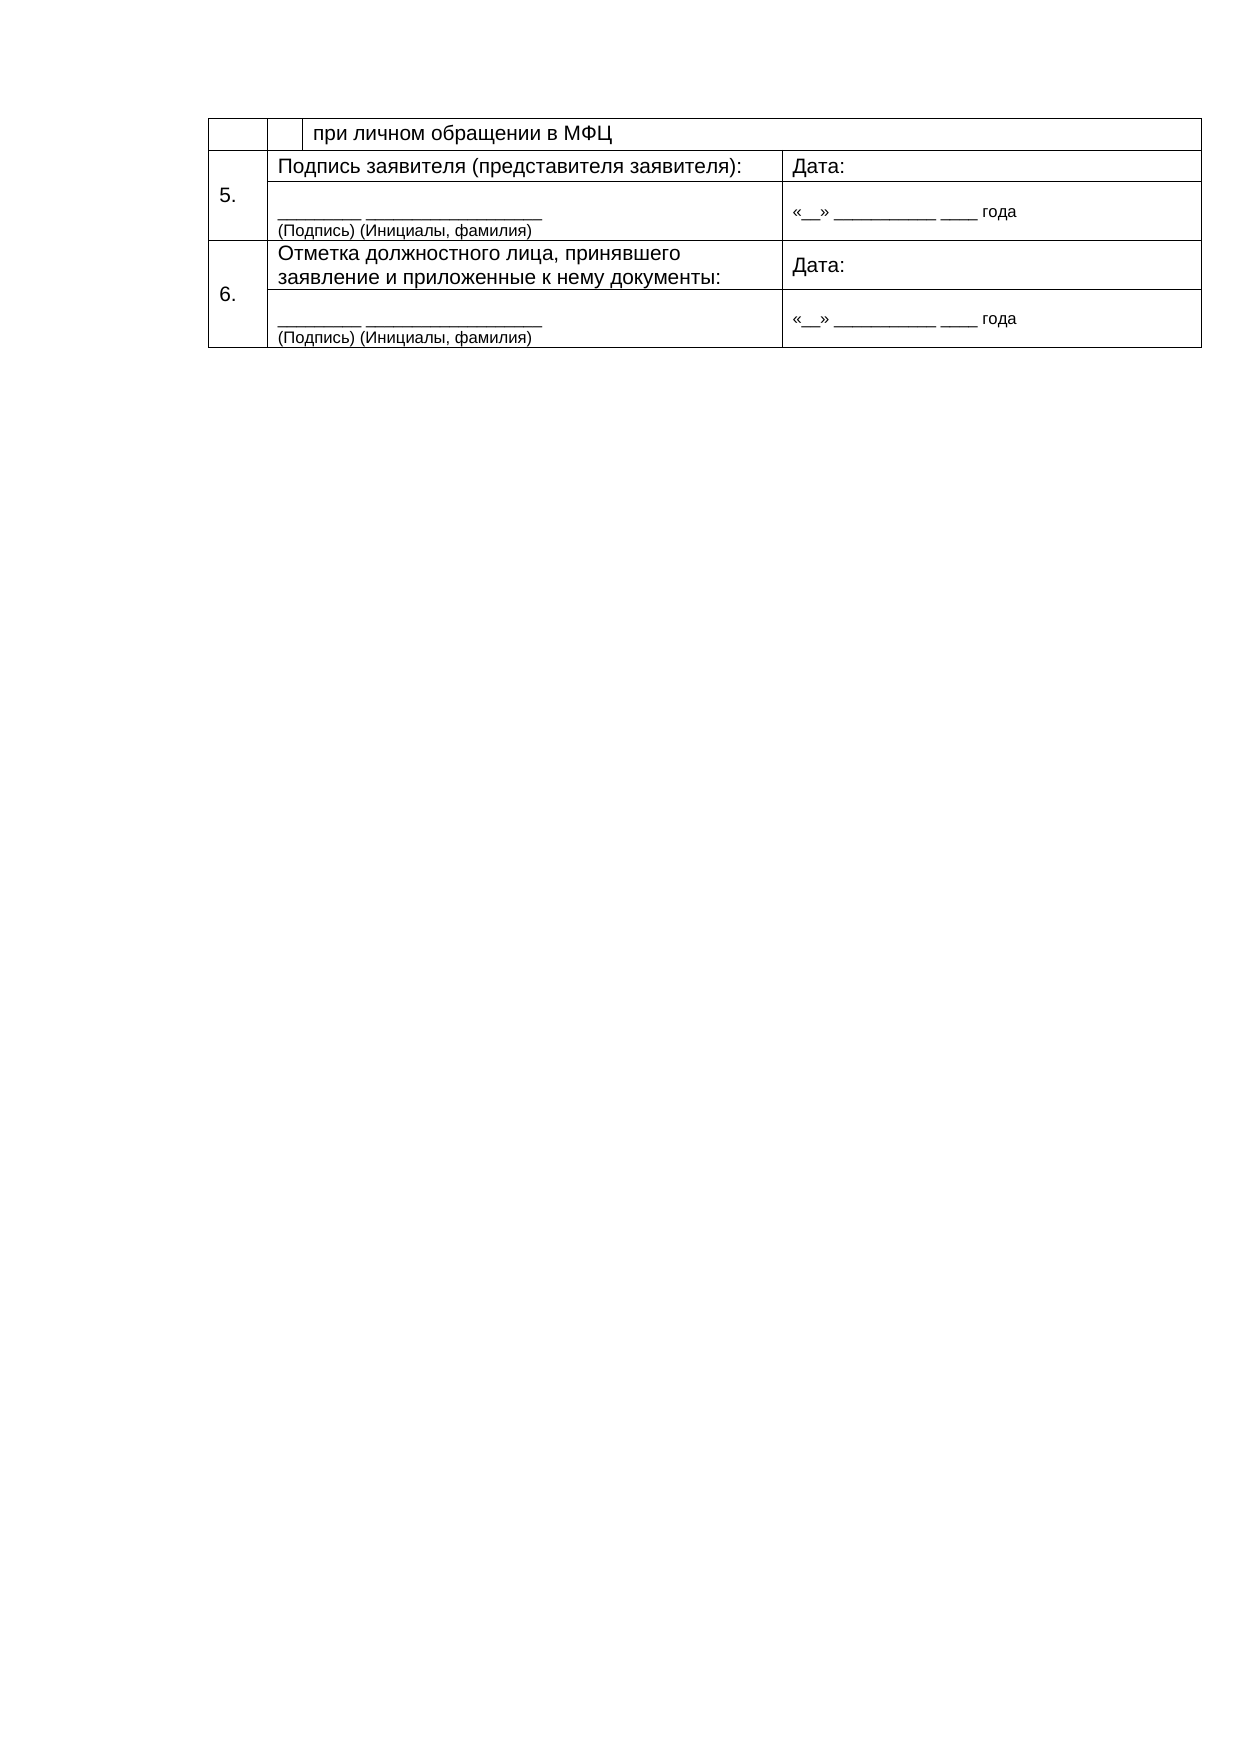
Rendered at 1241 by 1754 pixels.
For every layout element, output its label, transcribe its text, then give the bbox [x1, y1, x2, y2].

table_cell 5. [209, 151, 267, 240]
table_cell при личном обращении в МФЦ [303, 119, 1201, 150]
table_cell Дата: [783, 151, 1201, 181]
table_cell 6. [209, 241, 267, 347]
table_cell _________ ___________________ (Подпись) (Инициалы, фамилия) [268, 182, 782, 240]
table_cell Отметка должностного лица, принявшего заявление и приложенные к нему документы: [268, 241, 782, 289]
table_cell «__» ___________ ____ года [783, 182, 1201, 240]
table_cell «__» ___________ ____ года [783, 290, 1201, 347]
table_cell [268, 119, 302, 150]
table_cell _________ ___________________ (Подпись) (Инициалы, фамилия) [268, 290, 782, 347]
table_cell Подпись заявителя (представителя заявителя): [268, 151, 782, 181]
table_cell Дата: [783, 241, 1201, 289]
